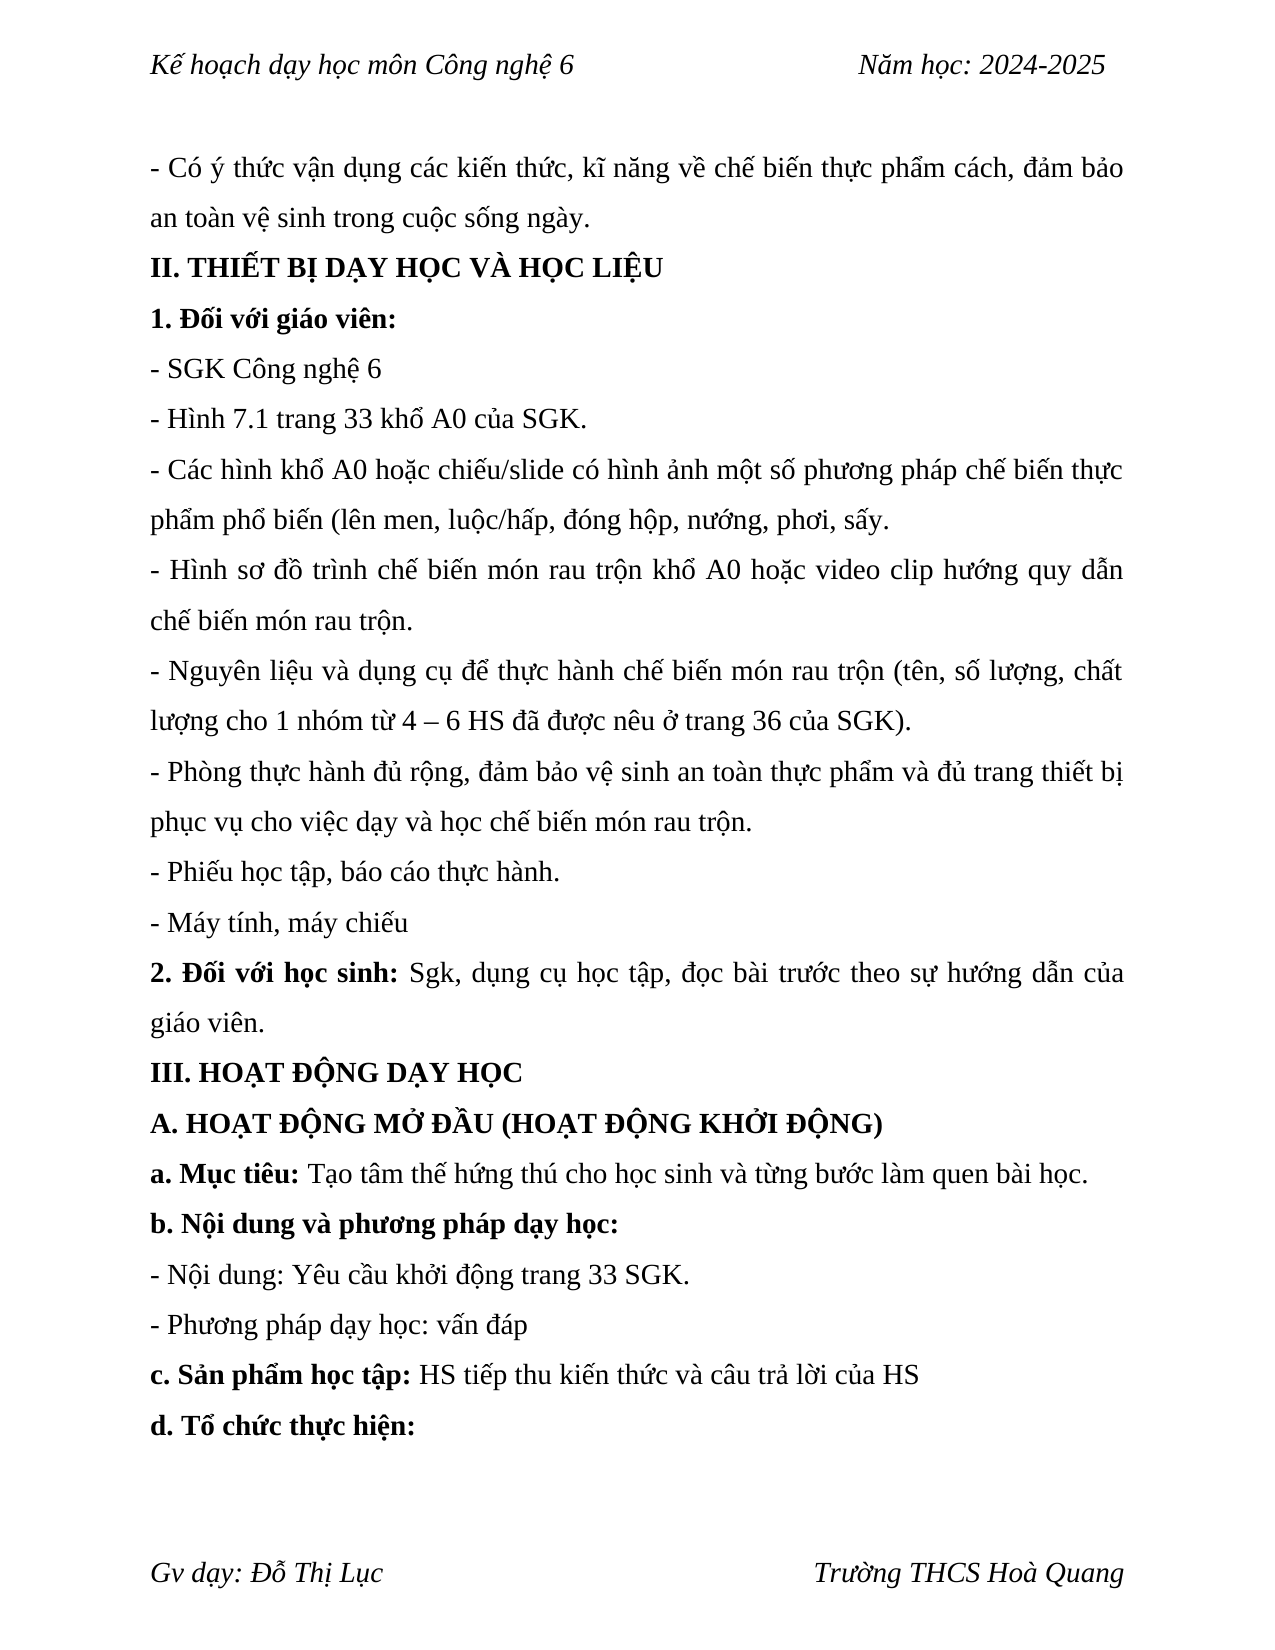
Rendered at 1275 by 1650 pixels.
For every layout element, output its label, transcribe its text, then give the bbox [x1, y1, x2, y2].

text 1. Đối với giáo viên: [150, 301, 1125, 334]
text A. HOẠT ĐỘNG MỞ ĐẦU (HOẠT ĐỘNG KHỞI ĐỘNG) [150, 1106, 1125, 1139]
text a. Mục tiêu: Tạo tâm thế hứng thú cho học sinh và từng bước làm quen bài học. [150, 1156, 1125, 1190]
text - Nội dung: Yêu cầu khởi động trang 33 SGK. [150, 1257, 1125, 1290]
text - Máy tính, máy chiếu [150, 905, 1125, 938]
text b. Nội dung và phương pháp dạy học: [150, 1207, 1125, 1240]
text - Hình 7.1 trang 33 khổ A0 của SGK. [150, 402, 1125, 435]
text d. Tổ chức thực hiện: [150, 1408, 1125, 1441]
text c. Sản phẩm học tập: HS tiếp thu kiến thức và câu trả lời của HS [150, 1357, 1125, 1391]
text - Hình sơ đồ trình chế biến món rau trộn khổ A0 hoặc video clip hướng quy dẫn chế biến món rau trộn. [150, 552, 1125, 636]
text - Các hình khổ A0 hoặc chiếu/slide có hình ảnh một số phương pháp chế biến thực phẩm phổ biến (lên men, luộc/hấp, đóng hộp, nướng, phơi, sấy. [150, 452, 1125, 536]
text 2. Đối với học sinh: Sgk, dụng cụ học tập, đọc bài trước theo sự hướng dẫn của giáo viên. [150, 955, 1125, 1039]
text - SGK Công nghệ 6 [150, 351, 1125, 385]
text - Có ý thức vận dụng các kiến thức, kĩ năng về chế biến thực phẩm cách, đảm bảo an toàn vệ sinh trong cuộc sống ngày. [150, 150, 1125, 234]
text - Phương pháp dạy học: vấn đáp [150, 1307, 1125, 1341]
text III. HOẠT ĐỘNG DẠY HỌC [150, 1056, 1125, 1089]
text II. THIẾT BỊ DẠY HỌC VÀ HỌC LIỆU [150, 251, 1125, 284]
text - Phòng thực hành đủ rộng, đảm bảo vệ sinh an toàn thực phẩm và đủ trang thiết bị phục vụ cho việc dạy và học chế biến món rau trộn. [150, 754, 1125, 838]
text - Phiếu học tập, báo cáo thực hành. [150, 854, 1125, 888]
text - Nguyên liệu và dụng cụ để thực hành chế biến món rau trộn (tên, số lượng, chất lượng cho 1 nhóm từ 4 – 6 HS đã được nêu ở trang 36 của SGK). [150, 653, 1125, 737]
